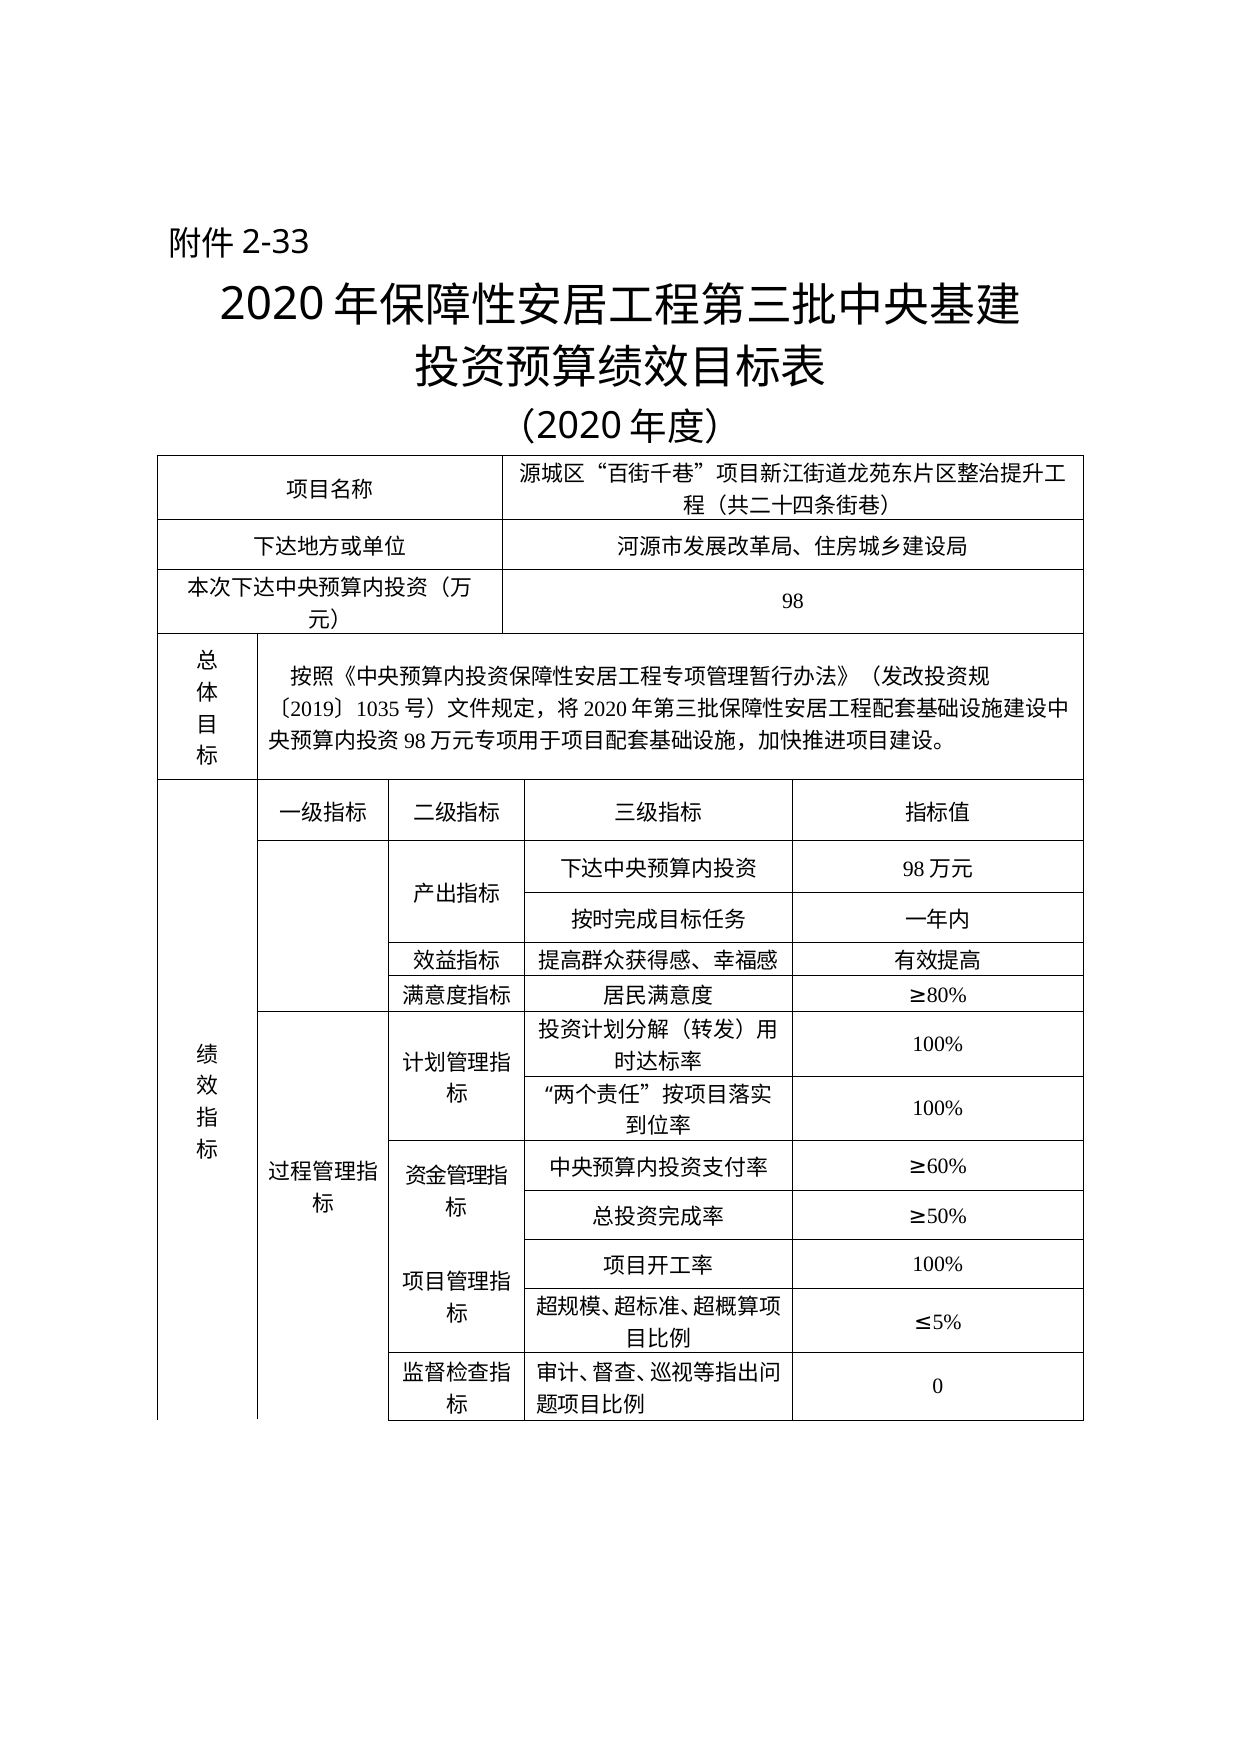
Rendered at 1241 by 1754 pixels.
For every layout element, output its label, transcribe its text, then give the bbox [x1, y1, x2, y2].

table_cell 审计、督查、巡视等指出问题项目比例 [525, 1353, 791, 1420]
table_cell 本次下达中央预算内投资（万元） [158, 570, 502, 633]
table_cell 超规模、超标准、超概算项目比例 [525, 1289, 791, 1352]
table_cell 产出指标 [389, 841, 524, 942]
table_cell 98 [503, 570, 1083, 633]
table_cell 二级指标 [389, 780, 524, 840]
text 投资预算绩效目标表 [168, 332, 1072, 394]
table_cell 过程管理指标 [257, 1012, 388, 1420]
table_header 项目名称 [158, 456, 502, 519]
table_cell 下达地方或单位 [158, 520, 502, 569]
table_cell 0 [792, 1353, 1083, 1420]
table_cell 监督检查指标 [389, 1353, 524, 1420]
table_cell 一年内 [792, 893, 1083, 942]
table_cell 三级指标 [525, 780, 791, 840]
table_cell 100% [792, 1077, 1083, 1140]
table_cell 效益指标 [389, 943, 524, 975]
table_header 源城区“百街千巷”项目新江街道龙苑东片区整治提升工程（共二十四条街巷） [503, 456, 1083, 519]
table_cell ≤5% [792, 1289, 1083, 1352]
table_cell 提高群众获得感、幸福感 [525, 943, 791, 975]
table_cell 居民满意度 [525, 976, 791, 1011]
table_cell 总投资完成率 [525, 1191, 791, 1239]
table_cell 河源市发展改革局、住房城乡建设局 [503, 520, 1083, 569]
table_cell 按时完成目标任务 [525, 893, 791, 942]
table_cell 98万元 [792, 841, 1083, 892]
table_cell 中央预算内投资支付率 [525, 1141, 791, 1189]
table_cell “两个责任”按项目落实到位率 [525, 1077, 791, 1140]
table_cell 100% [792, 1012, 1083, 1076]
table_cell 投资计划分解（转发）用时达标率 [525, 1012, 791, 1076]
text 附件2-33 [168, 210, 1072, 271]
text 2020年保障性安居工程第三批中央基建 [168, 271, 1072, 332]
table_cell 有效提高 [792, 943, 1083, 975]
table_cell 100% [792, 1240, 1083, 1288]
table_cell [258, 841, 388, 975]
table_cell ≥50% [792, 1191, 1083, 1239]
table_cell 按照《中央预算内投资保障性安居工程专项管理暂行办法》（发改投资规〔2019〕1035号）文件规定，将2020年第三批保障性安居工程配套基础设施建设中央预算内投资98万元专项用于项目配套基础设施，加快推进项目建设。 [258, 634, 1083, 779]
table_cell 一级指标 [258, 780, 388, 840]
table_cell 资金管理指标 [389, 1141, 524, 1239]
table_cell 满意度指标 [389, 976, 524, 1011]
table_cell ≥60% [792, 1141, 1083, 1189]
table_cell ≥80% [792, 976, 1083, 1011]
table_cell 下达中央预算内投资 [525, 841, 791, 892]
table_cell 指标值 [792, 780, 1083, 840]
table_cell 项目管理指标 [389, 1239, 524, 1352]
table_cell 项目开工率 [525, 1240, 791, 1288]
text （2020年度） [168, 394, 1072, 455]
table_cell [258, 975, 388, 1011]
table_cell 绩 效 指 标 [158, 780, 257, 1420]
table_cell 总 体 目 标 [158, 634, 257, 779]
table_cell 计划管理指标 [389, 1012, 524, 1140]
